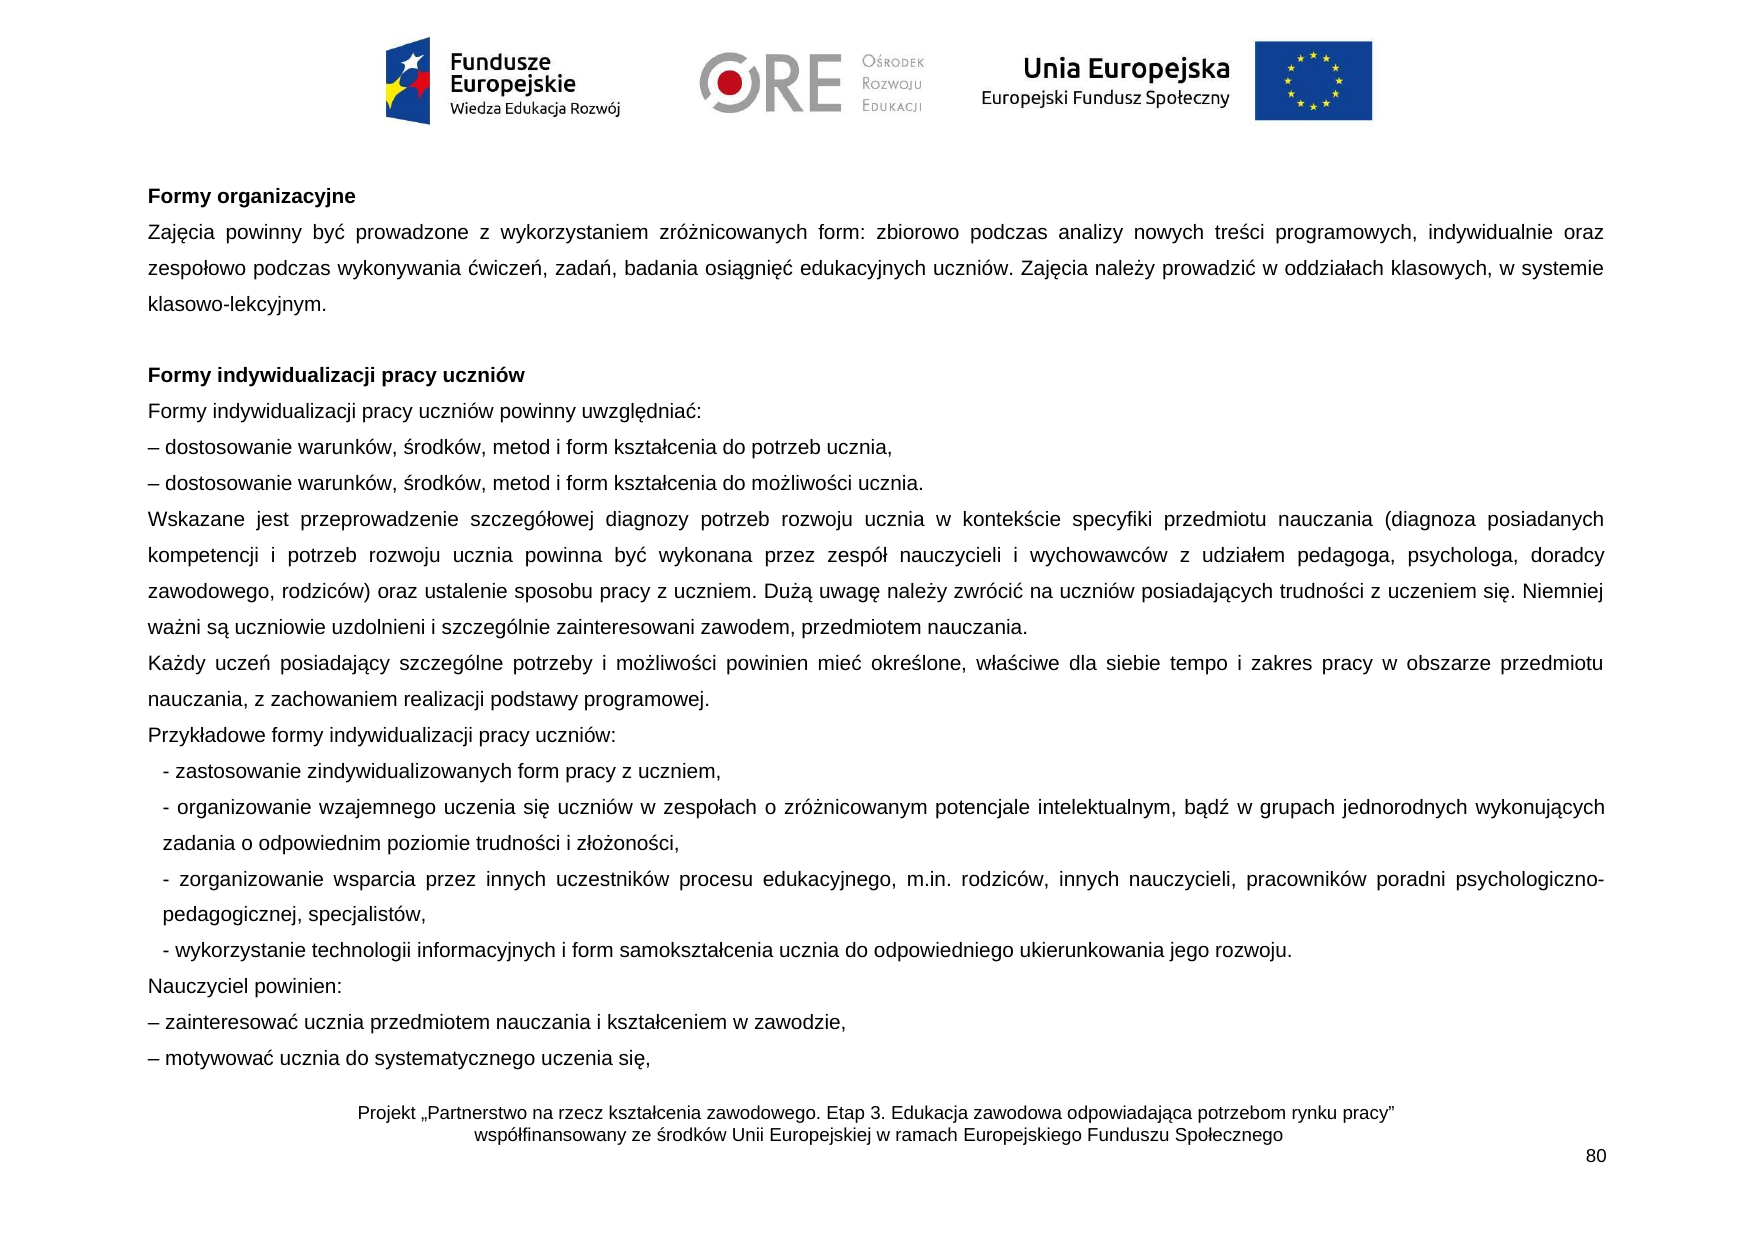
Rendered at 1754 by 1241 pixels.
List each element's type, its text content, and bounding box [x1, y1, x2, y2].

text Nauczyciel powinien: [148, 974, 1606, 998]
text – dostosowanie warunków, środków, metod i form kształcenia do potrzeb ucznia, [148, 435, 1606, 459]
text Formy indywidualizacji pracy uczniów powinny uwzględniać: [148, 399, 1606, 423]
text – zainteresować ucznia przedmiotem nauczania i kształceniem w zawodzie, [148, 1010, 1606, 1034]
text - zorganizowanie wsparcia przez innych uczestników procesu edukacyjnego, m.in. rodziców, innych nauczycieli, pracowników poradni psychologiczno-pedagogicznej, specjalistów, [162, 866, 1606, 926]
text - zastosowanie zindywidualizowanych form pracy z uczniem, [162, 758, 1606, 782]
picture [364, 15, 1399, 146]
text Formy indywidualizacji pracy uczniów [148, 363, 1606, 387]
text - wykorzystanie technologii informacyjnych i form samokształcenia ucznia do odpowiedniego ukierunkowania jego rozwoju. [162, 938, 1606, 962]
text Formy organizacyjne [148, 183, 1606, 207]
text Każdy uczeń posiadający szczególne potrzeby i możliwości powinien mieć określone, właściwe dla siebie tempo i zakres pracy w obszarze przedmiotu nauczania, z zachowaniem realizacji podstawy programowej. [148, 651, 1606, 711]
text Wskazane jest przeprowadzenie szczegółowej diagnozy potrzeb rozwoju ucznia w kontekście specyfiki przedmiotu nauczania (diagnoza posiadanych kompetencji i potrzeb rozwoju ucznia powinna być wykonana przez zespół nauczycieli i wychowawców z udziałem pedagoga, psychologa, doradcy zawodowego, rodziców) oraz ustalenie sposobu pracy z uczniem. Dużą uwagę należy zwrócić na uczniów posiadających trudności z uczeniem się. Niemniej ważni są uczniowie uzdolnieni i szczególnie zainteresowani zawodem, przedmiotem nauczania. [148, 507, 1606, 639]
text Zajęcia powinny być prowadzone z wykorzystaniem zróżnicowanych form: zbiorowo podczas analizy nowych treści programowych, indywidualnie oraz zespołowo podczas wykonywania ćwiczeń, zadań, badania osiągnięć edukacyjnych uczniów. Zajęcia należy prowadzić w oddziałach klasowych, w systemie klasowo-lekcyjnym. [148, 219, 1606, 315]
text – motywować ucznia do systematycznego uczenia się, [148, 1046, 1606, 1070]
text – dostosowanie warunków, środków, metod i form kształcenia do możliwości ucznia. [148, 471, 1606, 495]
text Przykładowe formy indywidualizacji pracy uczniów: [148, 723, 1606, 747]
text - organizowanie wzajemnego uczenia się uczniów w zespołach o zróżnicowanym potencjale intelektualnym, bądź w grupach jednorodnych wykonujących zadania o odpowiednim poziomie trudności i złożoności, [162, 794, 1606, 854]
